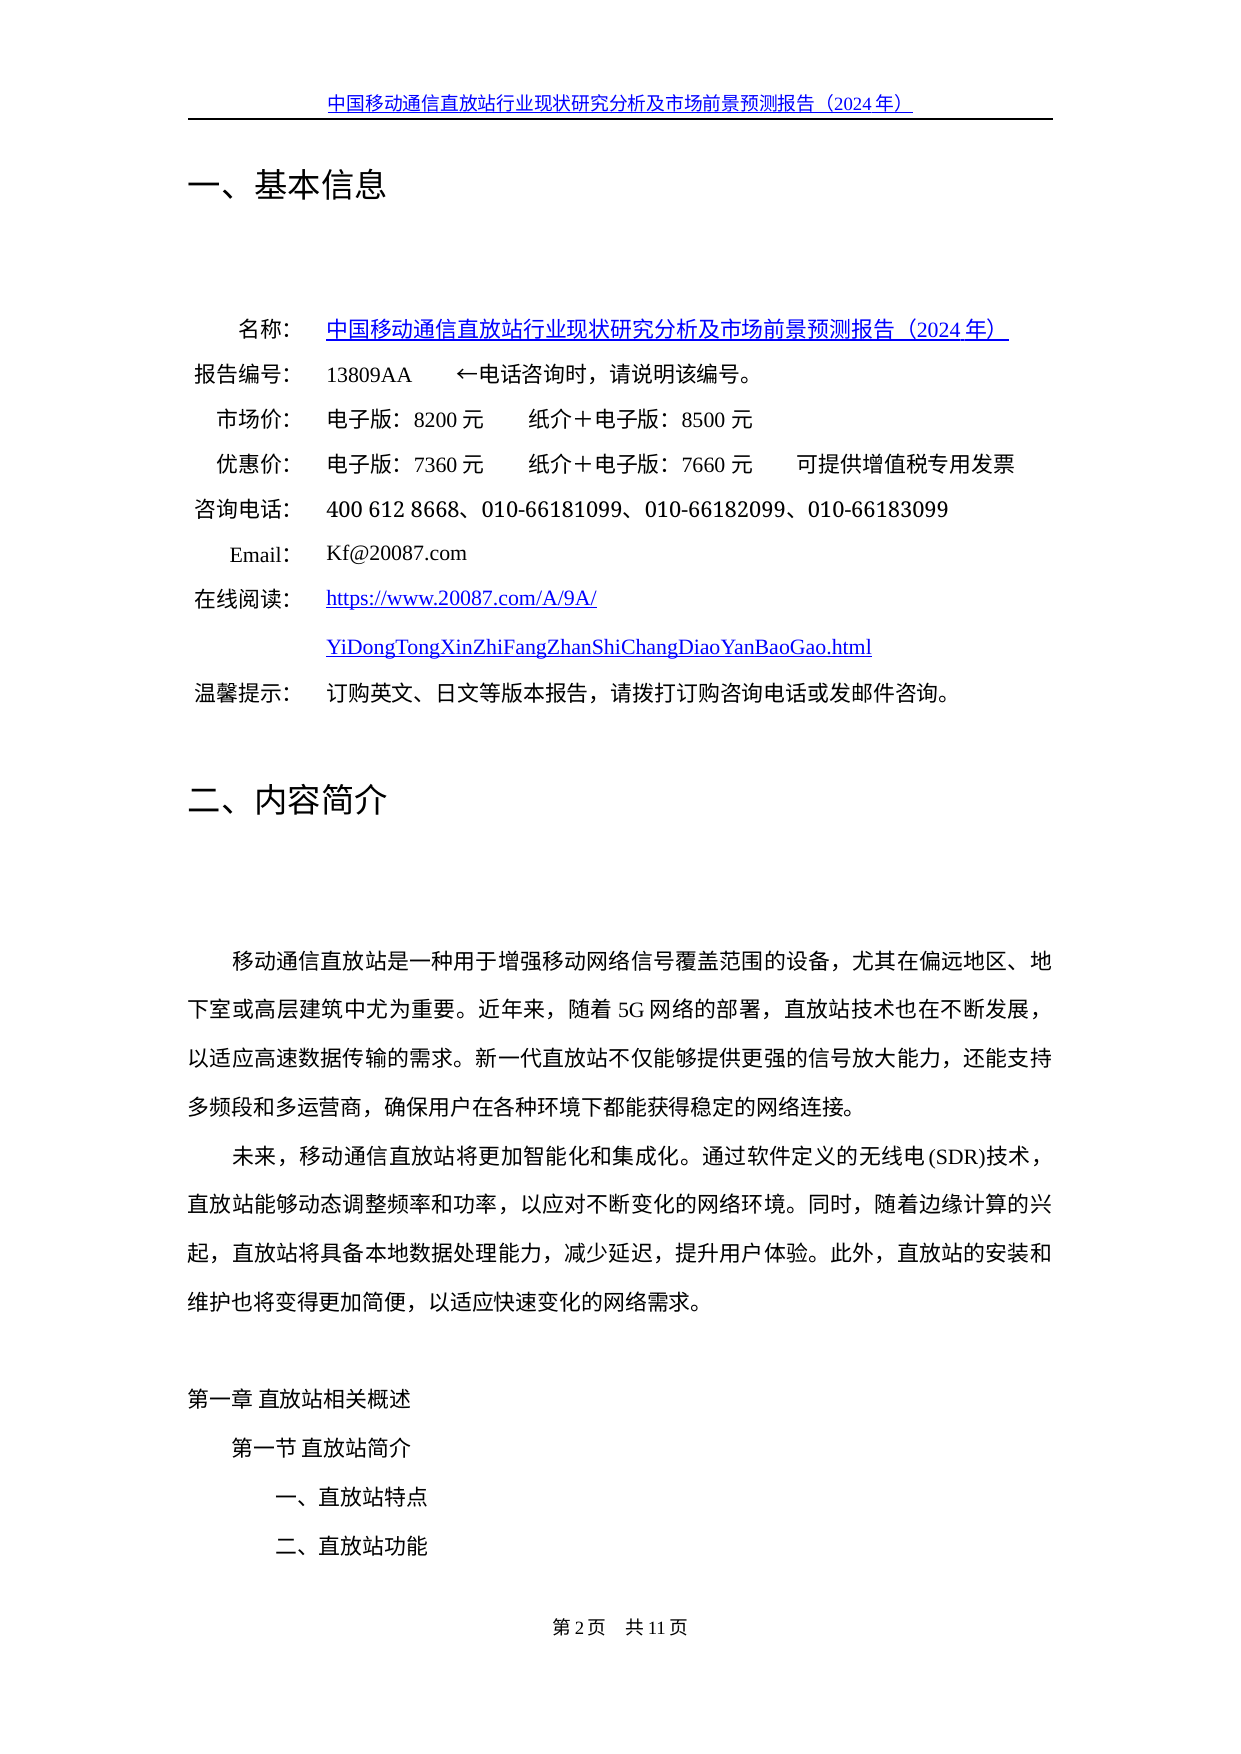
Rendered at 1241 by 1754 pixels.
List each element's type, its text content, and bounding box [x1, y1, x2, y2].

table_cell 电子版：7360 元 纸介＋电子版：7660 元 可提供增值税专用发票 [315, 447, 1073, 492]
table_cell 优惠价： [167, 447, 315, 492]
table_cell Kf@20087.com [315, 537, 1073, 582]
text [187, 943, 1053, 1561]
table_cell Email： [167, 537, 315, 582]
table_cell 电子版：8200 元 纸介＋电子版：8500 元 [315, 402, 1073, 447]
title 一、基本信息 [187, 150, 1053, 215]
table_cell 咨询电话： [167, 492, 315, 537]
table_cell 市场价： [167, 402, 315, 447]
table_cell 13809AA ←电话咨询时，请说明该编号。 [315, 357, 1073, 402]
table_cell 400 612 8668、010-66181099、010-66182099、010-66183099 [315, 492, 1073, 537]
table_cell 温馨提示： [167, 675, 315, 720]
title 二、内容简介 [187, 766, 1053, 831]
table_header 名称： [167, 312, 315, 357]
table_cell 订购英文、日文等版本报告，请拨打订购咨询电话或发邮件咨询。 [315, 675, 1073, 720]
table_cell 在线阅读： [167, 582, 315, 675]
table_header 中国移动通信直放站行业现状研究分析及市场前景预测报告（2024年） [315, 312, 1073, 357]
table_cell [315, 582, 1073, 675]
table_cell 报告编号： [167, 357, 315, 402]
